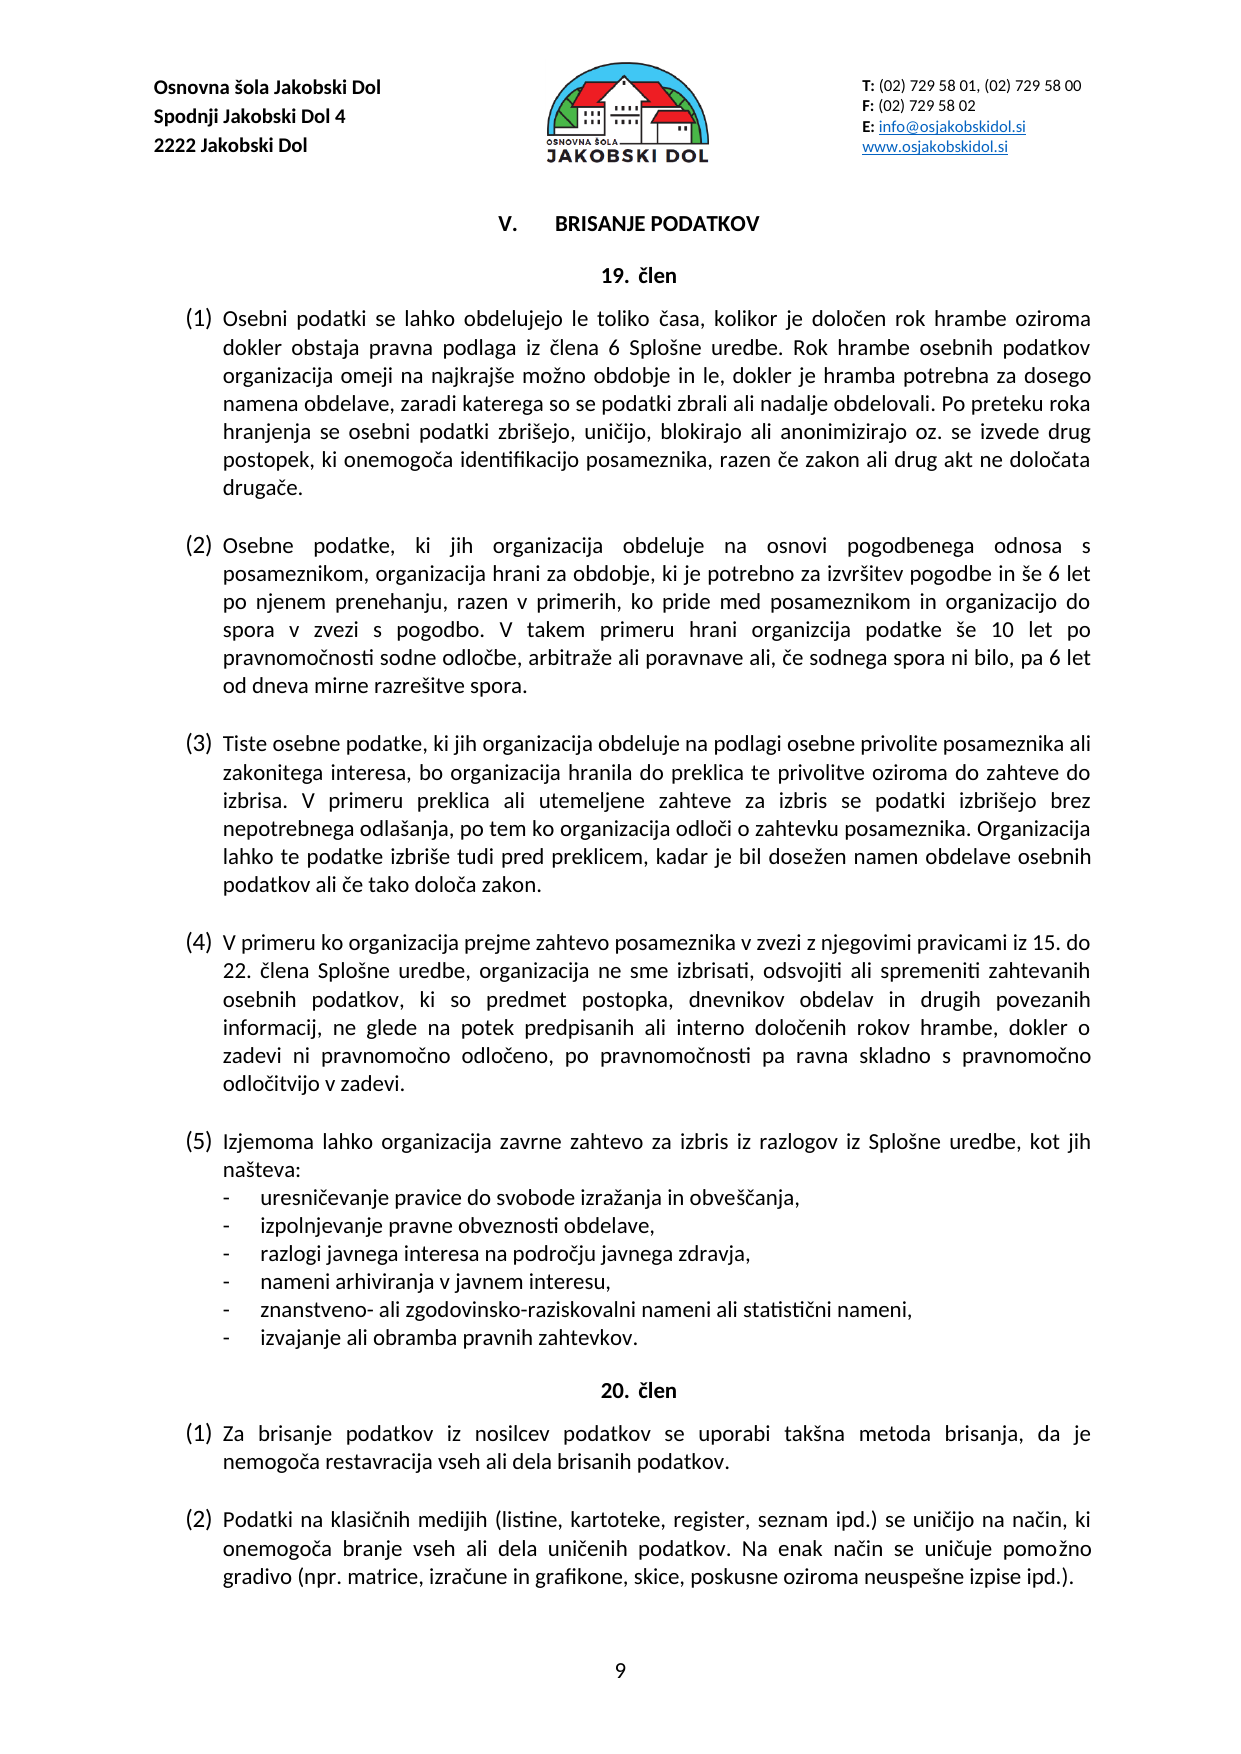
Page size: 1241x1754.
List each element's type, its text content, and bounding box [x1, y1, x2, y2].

text člen [185, 262, 1092, 290]
list Tiste osebne podatke, ki jih organizacija obdeluje na podlagi osebne privolite posameznika ali zakonitega interesa, bo organizacija hranila do preklica te privolitve oziroma do zahteve do izbrisa. V primeru preklica ali utemeljene zahteve za izbris se podatki izbrišejo brez nepotrebnega odlašanja, po tem ko organizacija odloči o zahtevku posameznika. Organizacija lahko te podatke izbriše tudi pred preklicem, kadar je bil dosežen namen obdelave osebnih podatkov ali če tako določa zakon. [185, 727, 1092, 898]
list izpolnjevanje pravne obveznosti obdelave, [223, 1211, 1092, 1239]
text BRISANJE PODATKOV [185, 209, 1092, 237]
picture [545, 59, 710, 166]
list razlogi javnega interesa na področju javnega zdravja, [223, 1239, 1092, 1267]
list Izjemoma lahko organizacija zavrne zahtevo za izbris iz razlogov iz Splošne uredbe, kot jih našteva: [185, 1125, 1092, 1183]
list nameni arhiviranja v javnem interesu, [223, 1267, 1092, 1295]
list Osebni podatki se lahko obdelujejo le toliko časa, kolikor je določen rok hrambe oziroma dokler obstaja pravna podlaga iz člena 6 Splošne uredbe. Rok hrambe osebnih podatkov organizacija omeji na najkrajše možno obdobje in le, dokler je hramba potrebna za dosego namena obdelave, zaradi katerega so se podatki zbrali ali nadalje obdelovali. Po preteku roka hranjenja se osebni podatki zbrišejo, uničijo, blokirajo ali anonimizirajo oz. se izvede drug postopek, ki onemogoča identifikacijo posameznika, razen če zakon ali drug akt ne določata drugače. [185, 302, 1092, 501]
list znanstveno- ali zgodovinsko-raziskovalni nameni ali statistični nameni, [223, 1295, 1092, 1323]
list Osebne podatke, ki jih organizacija obdeluje na osnovi pogodbenega odnosa s posameznikom, organizacija hrani za obdobje, ki je potrebno za izvršitev pogodbe in še 6 let po njenem prenehanju, razen v primerih, ko pride med posameznikom in organizacijo do spora v zvezi s pogodbo. V takem primeru hrani organizcija podatke še 10 let po pravnomočnosti sodne odločbe, arbitraže ali poravnave ali, če sodnega spora ni bilo, pa 6 let od dneva mirne razrešitve spora. [185, 529, 1092, 699]
text člen [185, 1376, 1092, 1404]
list Za brisanje podatkov iz nosilcev podatkov se uporabi takšna metoda brisanja, da je nemogoča restavracija vseh ali dela brisanih podatkov. [185, 1417, 1092, 1476]
list uresničevanje pravice do svobode izražanja in obveščanja, [223, 1183, 1092, 1211]
list izvajanje ali obramba pravnih zahtevkov. [223, 1323, 1092, 1351]
list V primeru ko organizacija prejme zahtevo posameznika v zvezi z njegovimi pravicami iz 15. do 22. člena Splošne uredbe, organizacija ne sme izbrisati, odsvojiti ali spremeniti zahtevanih osebnih podatkov, ki so predmet postopka, dnevnikov obdelav in drugih povezanih informacij, ne glede na potek predpisanih ali interno določenih rokov hrambe, dokler o zadevi ni pravnomočno odločeno, po pravnomočnosti pa ravna skladno s pravnomočno odločitvijo v zadevi. [185, 926, 1092, 1097]
list Podatki na klasičnih medijih (listine, kartoteke, register, seznam ipd.) se uničijo na način, ki onemogoča branje vseh ali dela uničenih podatkov. Na enak način se uničuje pomožno gradivo (npr. matrice, izračune in grafikone, skice, poskusne oziroma neuspešne izpise ipd.). [185, 1503, 1092, 1590]
